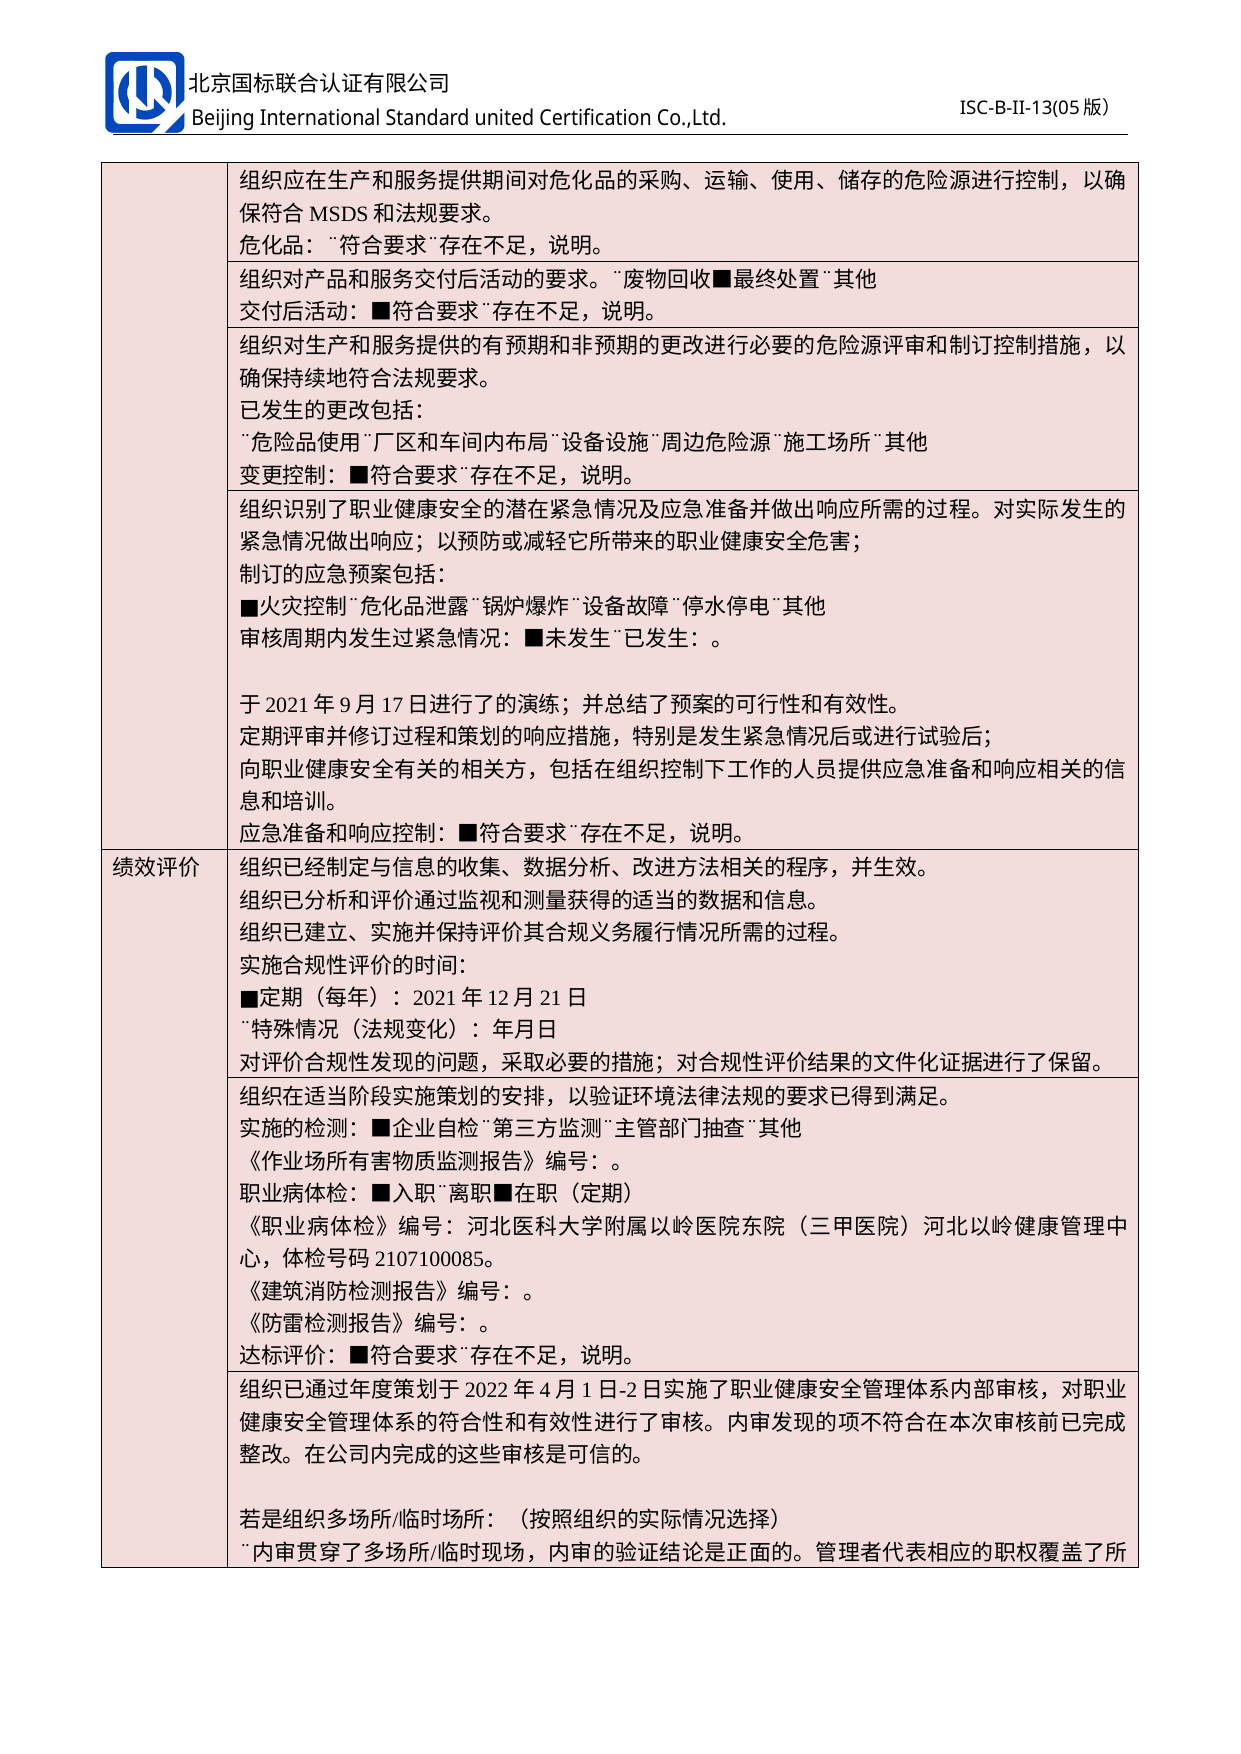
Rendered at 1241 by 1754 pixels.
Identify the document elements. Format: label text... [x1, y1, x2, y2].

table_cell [228, 1372, 1138, 1567]
table_cell 组织在适当阶段实施策划的安排，以验证环境法律法规的要求已得到满足。 实施的检测：■企业自检¨第三方监测¨主管部门抽查¨其他 《作业场所有害物质监测报告》编号：。 职业病体检：■入职¨离职■在职（定期） 《职业病体检》编号：河北医科大学附属以岭医院东院（三甲医院）河北以岭健康管理中心，体检号码2107100085。 《建筑消防检测报告》编号：。 《防雷检测报告》编号：。 达标评价：■符合要求¨存在不足，说明。 [228, 1078, 1138, 1371]
picture [105, 52, 185, 133]
table_cell 组织对产品和服务交付后活动的要求。¨废物回收■最终处置¨其他 交付后活动：■符合要求¨存在不足，说明。 [228, 262, 1138, 327]
table_cell 组织应在生产和服务提供期间对危化品的采购、运输、使用、储存的危险源进行控制，以确保符合MSDS和法规要求。 危化品：¨符合要求¨存在不足，说明。 [228, 163, 1138, 261]
table_cell 组织识别了职业健康安全的潜在紧急情况及应急准备并做出响应所需的过程。对实际发生的紧急情况做出响应；以预防或减轻它所带来的职业健康安全危害； 制订的应急预案包括： ■火灾控制¨危化品泄露¨锅炉爆炸¨设备故障¨停水停电¨其他 审核周期内发生过紧急情况：■未发生¨已发生：。 于2021年9月17日进行了的演练；并总结了预案的可行性和有效性。 定期评审并修订过程和策划的响应措施，特别是发生紧急情况后或进行试验后； 向职业健康安全有关的相关方，包括在组织控制下工作的人员提供应急准备和响应相关的信息和培训。 应急准备和响应控制：■符合要求¨存在不足，说明。 [228, 491, 1138, 849]
table_cell 组织对生产和服务提供的有预期和非预期的更改进行必要的危险源评审和制订控制措施，以确保持续地符合法规要求。 已发生的更改包括： ¨危险品使用¨厂区和车间内布局¨设备设施¨周边危险源¨施工场所¨其他 变更控制：■符合要求¨存在不足，说明。 [228, 328, 1138, 490]
table_cell 组织已经制定与信息的收集、数据分析、改进方法相关的程序，并生效。 组织已分析和评价通过监视和测量获得的适当的数据和信息。 组织已建立、实施并保持评价其合规义务履行情况所需的过程。 实施合规性评价的时间： ■定期（每年）：2021年12月21日 ¨特殊情况（法规变化）：年月日 对评价合规性发现的问题，采取必要的措施；对合规性评价结果的文件化证据进行了保留。 [228, 850, 1138, 1077]
table_cell 绩效评价 [102, 850, 227, 1567]
